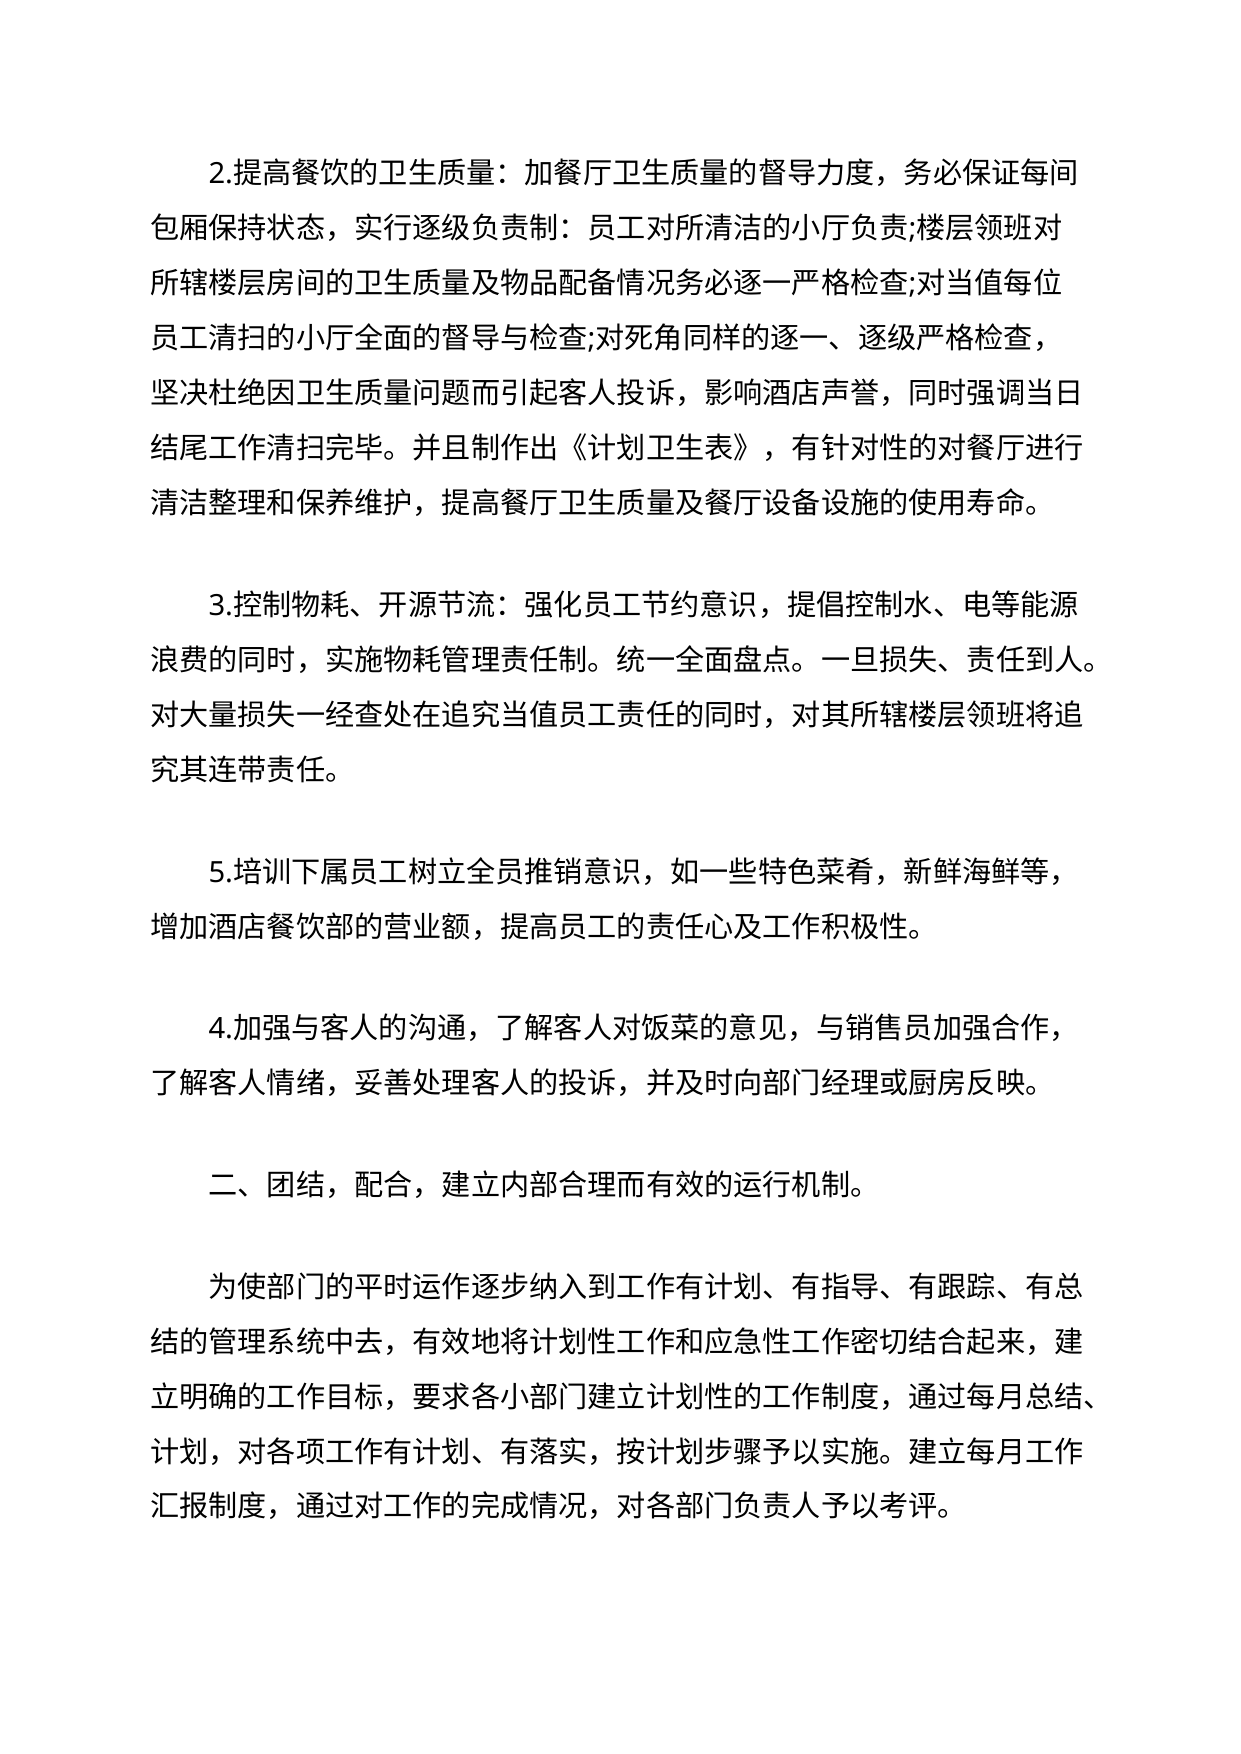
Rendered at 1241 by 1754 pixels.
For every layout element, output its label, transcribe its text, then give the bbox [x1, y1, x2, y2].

text 2.提高餐饮的卫生质量：加餐厅卫生质量的督导力度，务必保证每间包厢保持状态，实行逐级负责制：员工对所清洁的小厅负责;楼层领班对所辖楼层房间的卫生质量及物品配备情况务必逐一严格检查;对当值每位员工清扫的小厅全面的督导与检查;对死角同样的逐一、逐级严格检查，坚决杜绝因卫生质量问题而引起客人投诉，影响酒店声誉，同时强调当日结尾工作清扫完毕。并且制作出《计划卫生表》，有针对性的对餐厅进行清洁整理和保养维护，提高餐厅卫生质量及餐厅设备设施的使用寿命。 [150, 150, 1090, 522]
text 5.培训下属员工树立全员推销意识，如一些特色菜肴，新鲜海鲜等，增加酒店餐饮部的营业额，提高员工的责任心及工作积极性。 [150, 848, 1090, 945]
text 二、团结，配合，建立内部合理而有效的运行机制。 [150, 1162, 1090, 1204]
text 3.控制物耗、开源节流：强化员工节约意识，提倡控制水、电等能源浪费的同时，实施物耗管理责任制。统一全面盘点。一旦损失、责任到人。对大量损失一经查处在追究当值员工责任的同时，对其所辖楼层领班将追究其连带责任。 [150, 582, 1090, 789]
text 为使部门的平时运作逐步纳入到工作有计划、有指导、有跟踪、有总结的管理系统中去，有效地将计划性工作和应急性工作密切结合起来，建立明确的工作目标，要求各小部门建立计划性的工作制度，通过每月总结、计划，对各项工作有计划、有落实，按计划步骤予以实施。建立每月工作汇报制度，通过对工作的完成情况，对各部门负责人予以考评。 [150, 1263, 1090, 1525]
text 4.加强与客人的沟通，了解客人对饭菜的意见，与销售员加强合作，了解客人情绪，妥善处理客人的投诉，并及时向部门经理或厨房反映。 [150, 1005, 1090, 1102]
